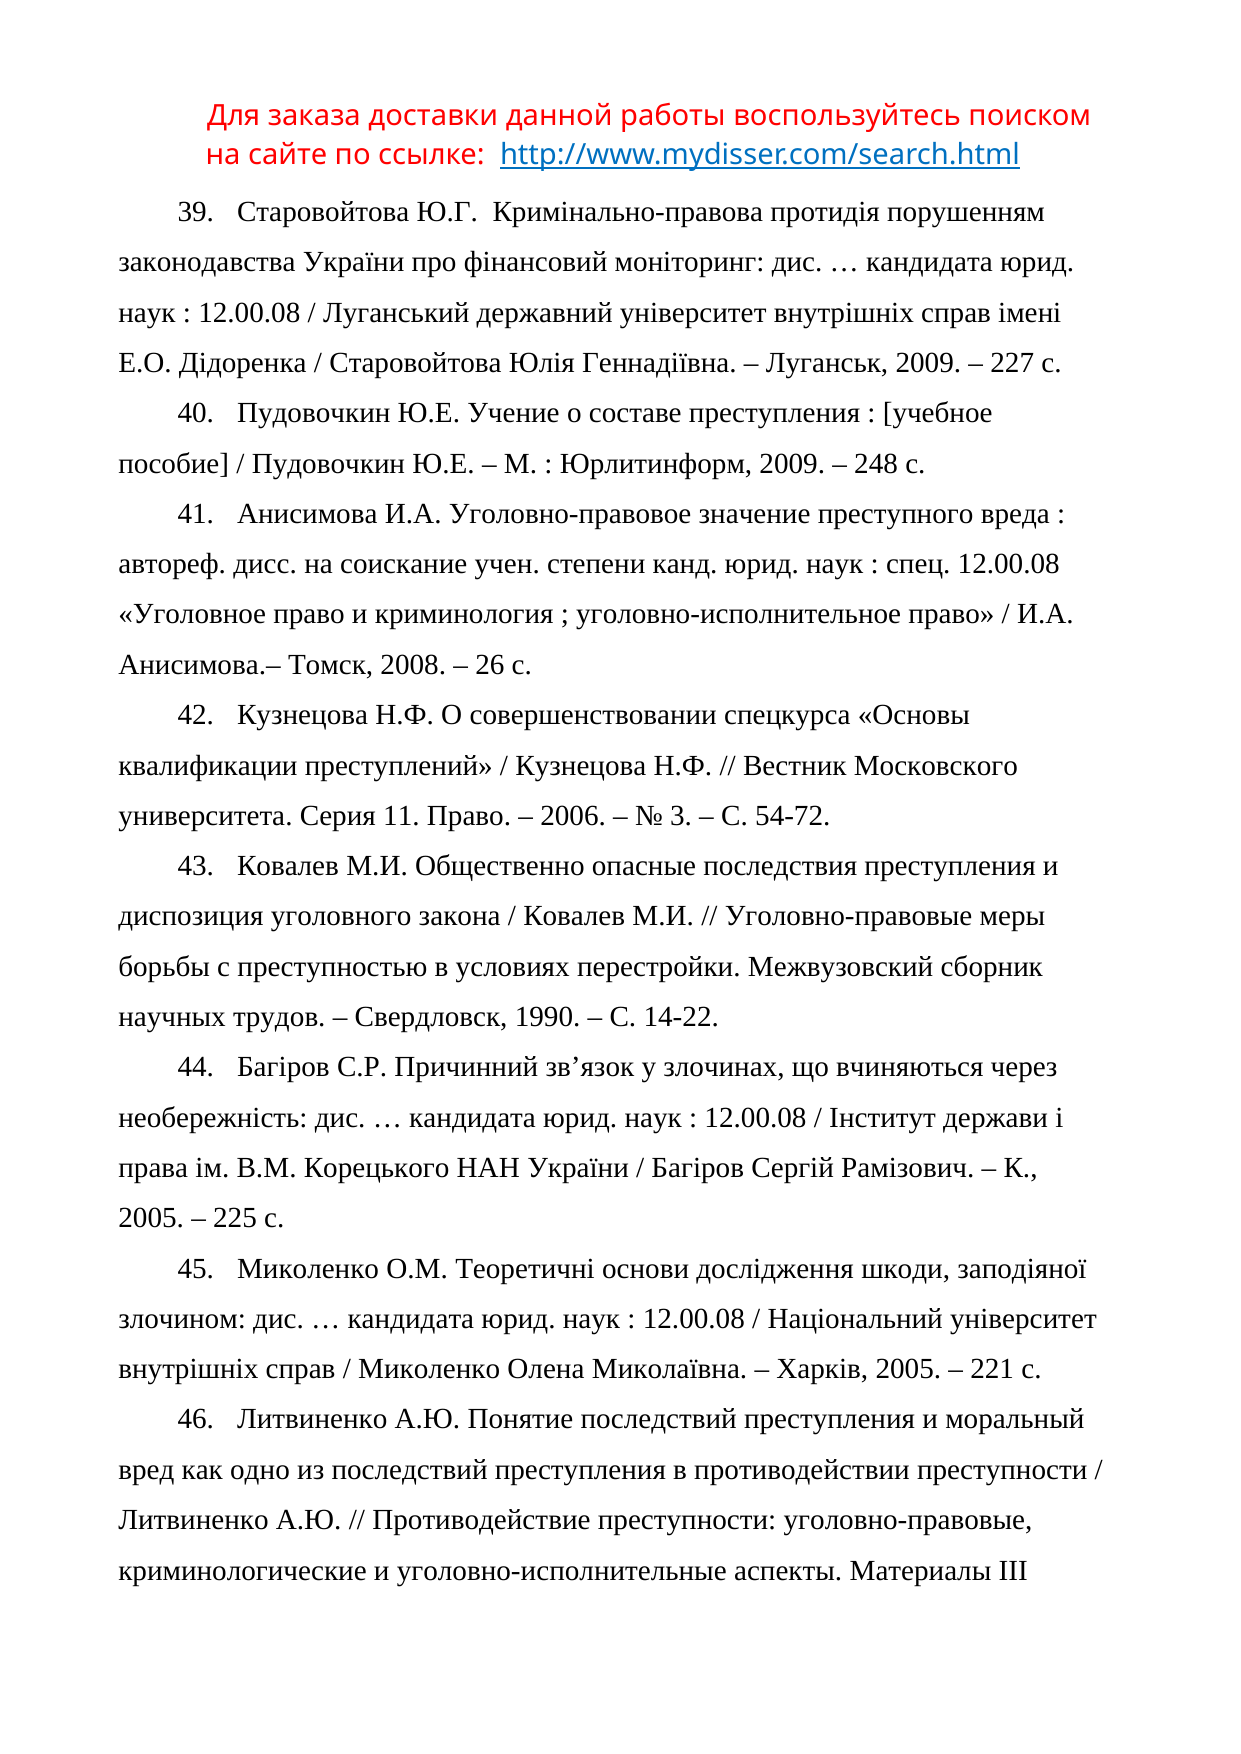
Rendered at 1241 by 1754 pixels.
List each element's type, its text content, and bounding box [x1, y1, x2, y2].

list Кузнецова Н.Ф. О совершенствовании спецкурса «Основы квалификации преступлений» / Кузнецова Н.Ф. // Вестник Московского университета. Серия 11. Право. – 2006. – № 3. – С. 54-72. [118, 697, 1107, 831]
list Миколенко О.М. Теоретичні основи дослідження шкоди, заподіяної злочином: дис. … кандидата юрид. наук : 12.00.08 / Національний університет внутрішніх справ / Миколенко Олена Миколаївна. – Харків, 2005. – 221 с. [118, 1251, 1107, 1385]
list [118, 1402, 1107, 1586]
list Ковалев М.И. Общественно опасные последствия преступления и диспозиция уголовного закона / Ковалев М.И. // Уголовно-правовые меры борьбы с преступностью в условиях перестройки. Межвузовский сборник научных трудов. – Свердловск, 1990. – С. 14-22. [118, 848, 1107, 1033]
list Анисимова И.А. Уголовно-правовое значение преступного вреда : автореф. дисс. на соискание учен. степени канд. юрид. наук : спец. 12.00.08 «Уголовное право и криминология ; уголовно-исполнительное право» / И.А. Анисимова.– Томск, 2008. – 26 с. [118, 496, 1107, 681]
list Старовойтова Ю.Г. Кримінально-правова протидія порушенням законодавства України про фінансовий моніторинг: дис. … кандидата юрид. наук : 12.00.08 / Луганський державний університет внутрішніх справ імені Е.О. Дідоренка / Старовойтова Юлія Геннадіївна. – Луганськ, 2009. – 227 с. [118, 194, 1107, 379]
list Багіров С.Р. Причинний зв’язок у злочинах, що вчиняються через необережність: дис. … кандидата юрид. наук : 12.00.08 / Інститут держави і права ім. В.М. Корецького НАН України / Багіров Сергій Рамізович. – К., 2005. – 225 с. [118, 1049, 1107, 1234]
list Пудовочкин Ю.Е. Учение о составе преступления : [учебное пособие] / Пудовочкин Ю.Е. – М. : Юрлитинформ, 2009. – 248 с. [118, 395, 1107, 479]
